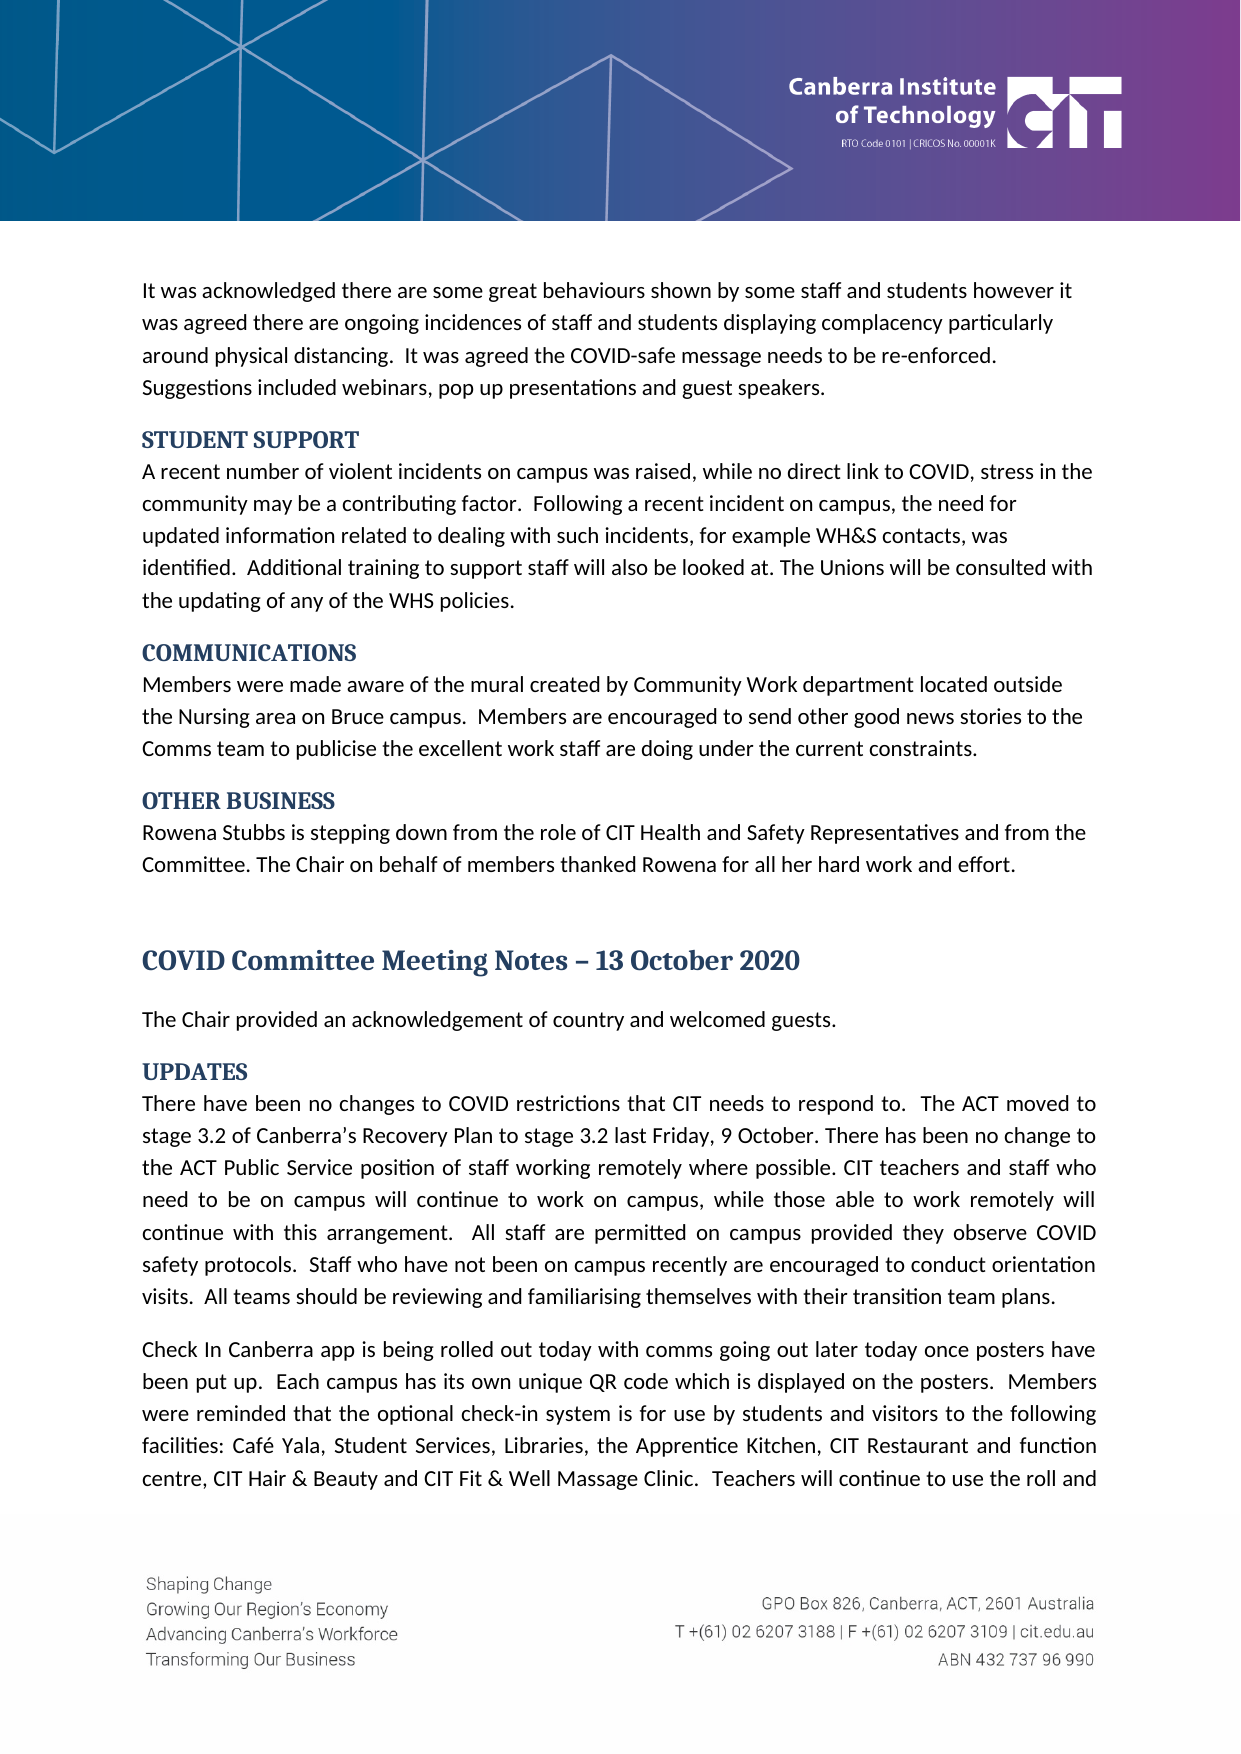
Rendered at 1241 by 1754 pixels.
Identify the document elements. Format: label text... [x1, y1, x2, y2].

text Rowena Stubbs is stepping down from the role of CIT Health and Safety Representatives and from the Committee. The Chair on behalf of members thanked Rowena for all her hard work and effort. [142, 818, 1098, 878]
picture [0, 0, 1241, 221]
subtitle OTHER BUSINESS [142, 787, 1098, 816]
text The Chair provided an acknowledgement of country and welcomed guests. [142, 1005, 1098, 1033]
text A recent number of violent incidents on campus was raised, while no direct link to COVID, stress in the community may be a contributing factor. Following a recent incident on campus, the need for updated information related to dealing with such incidents, for example WH&S contacts, was identified. Additional training to support staff will also be looked at. The Unions will be consulted with the updating of any of the WHS policies. [142, 457, 1098, 614]
text It was acknowledged there are some great behaviours shown by some staff and students however it was agreed there are ongoing incidences of staff and students displaying complacency particularly around physical distancing. It was agreed the COVID-safe message needs to be re-enforced. Suggestions included webinars, pop up presentations and guest speakers. [142, 276, 1098, 401]
text Members were made aware of the mural created by Community Work department located outside the Nursing area on Bruce campus. Members are encouraged to send other good news stories to the Comms team to publicise the excellent work staff are doing under the current constraints. [142, 670, 1098, 762]
subtitle UPDATES [142, 1058, 1098, 1087]
text There have been no changes to COVID restrictions that CIT needs to respond to. The ACT moved to stage 3.2 of Canberra’s Recovery Plan to stage 3.2 last Friday, 9 October. There has been no change to the ACT Public Service position of staff working remotely where possible. CIT teachers and staff who need to be on campus will continue to work on campus, while those able to work remotely will continue with this arrangement. All staff are permitted on campus provided they observe COVID safety protocols. Staff who have not been on campus recently are encouraged to conduct orientation visits. All teams should be reviewing and familiarising themselves with their transition team plans. [142, 1089, 1098, 1310]
subtitle COVID Committee Meeting Notes – 13 October 2020 [142, 944, 1098, 977]
subtitle STUDENT SUPPORT [142, 426, 1098, 455]
subtitle COMMUNICATIONS [142, 639, 1098, 667]
picture [0, 1514, 1241, 1754]
